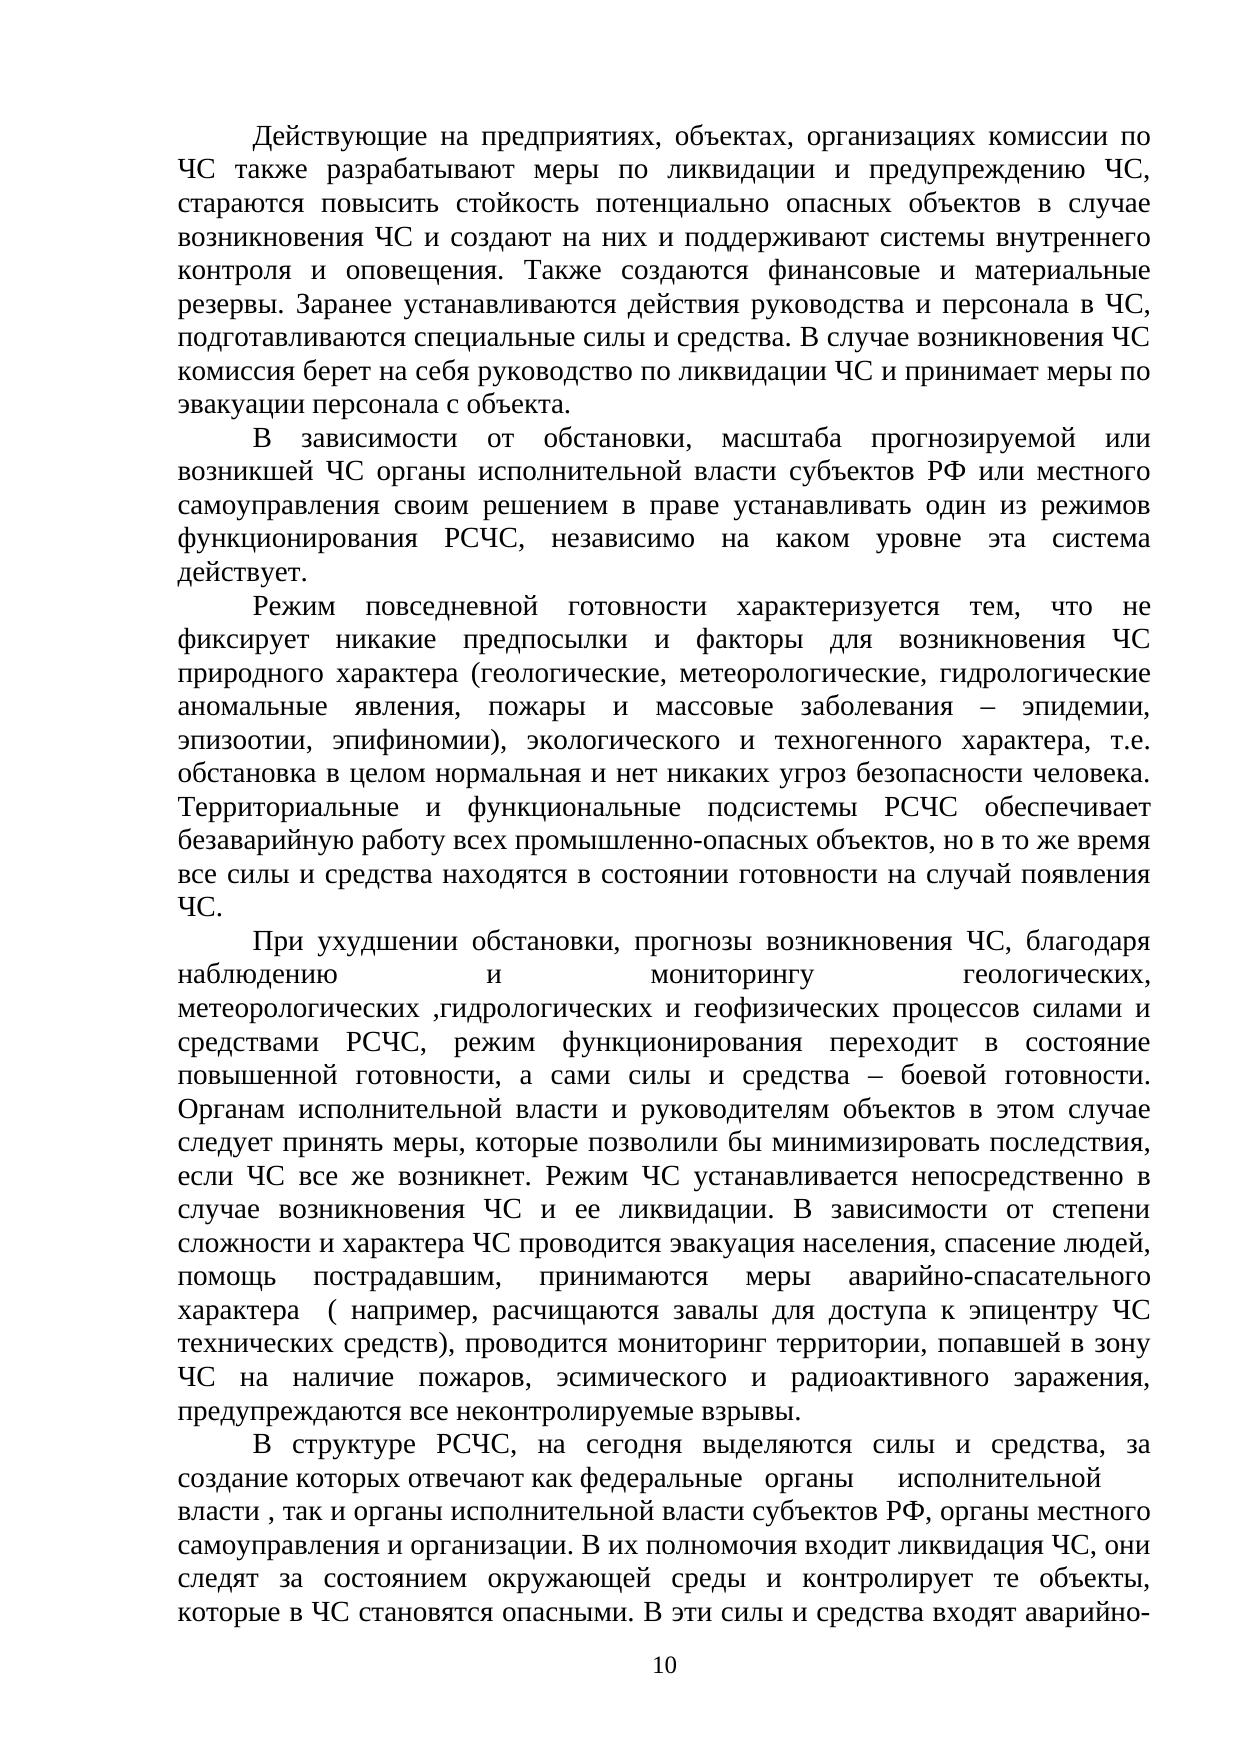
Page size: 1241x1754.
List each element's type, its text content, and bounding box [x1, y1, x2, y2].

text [177, 1493, 1152, 1627]
text В структуре РСЧС, на сегодня выделяются силы и средства, за создание которых отвечают как федеральные органы исполнительной [177, 1426, 1152, 1493]
text Действующие на предприятиях, объектах, организациях комиссии по ЧС также разрабатывают меры по ликвидации и предупреждению ЧС, стараются повысить стойкость потенциально опасных объектов в случае возникновения ЧС и создают на них и поддерживают системы внутреннего контроля и оповещения. Также создаются финансовые и материальные резервы. Заранее устанавливаются действия руководства и персонала в ЧС, подготавливаются специальные силы и средства. В случае возникновения ЧС комиссия берет на себя руководство по ликвидации ЧС и принимает меры по эвакуации персонала с объекта. [177, 118, 1152, 420]
text При ухудшении обстановки, прогнозы возникновения ЧС, благодаря наблюдению и мониторингу геологических, метеорологических ,гидрологических и геофизических процессов силами и средствами РСЧС, режим функционирования переходит в состояние повышенной готовности, а сами силы и средства – боевой готовности. Органам исполнительной власти и руководителям объектов в этом случае следует принять меры, которые позволили бы минимизировать последствия, если ЧС все же возникнет. Режим ЧС устанавливается непосредственно в случае возникновения ЧС и ее ликвидации. В зависимости от степени сложности и характера ЧС проводится эвакуация населения, спасение людей, помощь пострадавшим, принимаются меры аварийно-спасательного характера ( например, расчищаются завалы для доступа к эпицентру ЧС технических средств), проводится мониторинг территории, попавшей в зону ЧС на наличие пожаров, эсимического и радиоактивного заражения, предупреждаются все неконтролируемые взрывы. [177, 923, 1152, 1426]
text В зависимости от обстановки, масштаба прогнозируемой или возникшей ЧС органы исполнительной власти субъектов РФ или местного самоуправления своим решением в праве устанавливать один из режимов функционирования РСЧС, независимо на каком уровне эта система действует. [177, 420, 1152, 588]
text Режим повседневной готовности характеризуется тем, что не фиксирует никакие предпосылки и факторы для возникновения ЧС природного характера (геологические, метеорологические, гидрологические аномальные явления, пожары и массовые заболевания – эпидемии, эпизоотии, эпифиномии), экологического и техногенного характера, т.е. обстановка в целом нормальная и нет никаких угроз безопасности человека. Территориальные и функциональные подсистемы РСЧС обеспечивает безаварийную работу всех промышленно-опасных объектов, но в то же время все силы и средства находятся в состоянии готовности на случай появления ЧС. [177, 588, 1152, 923]
